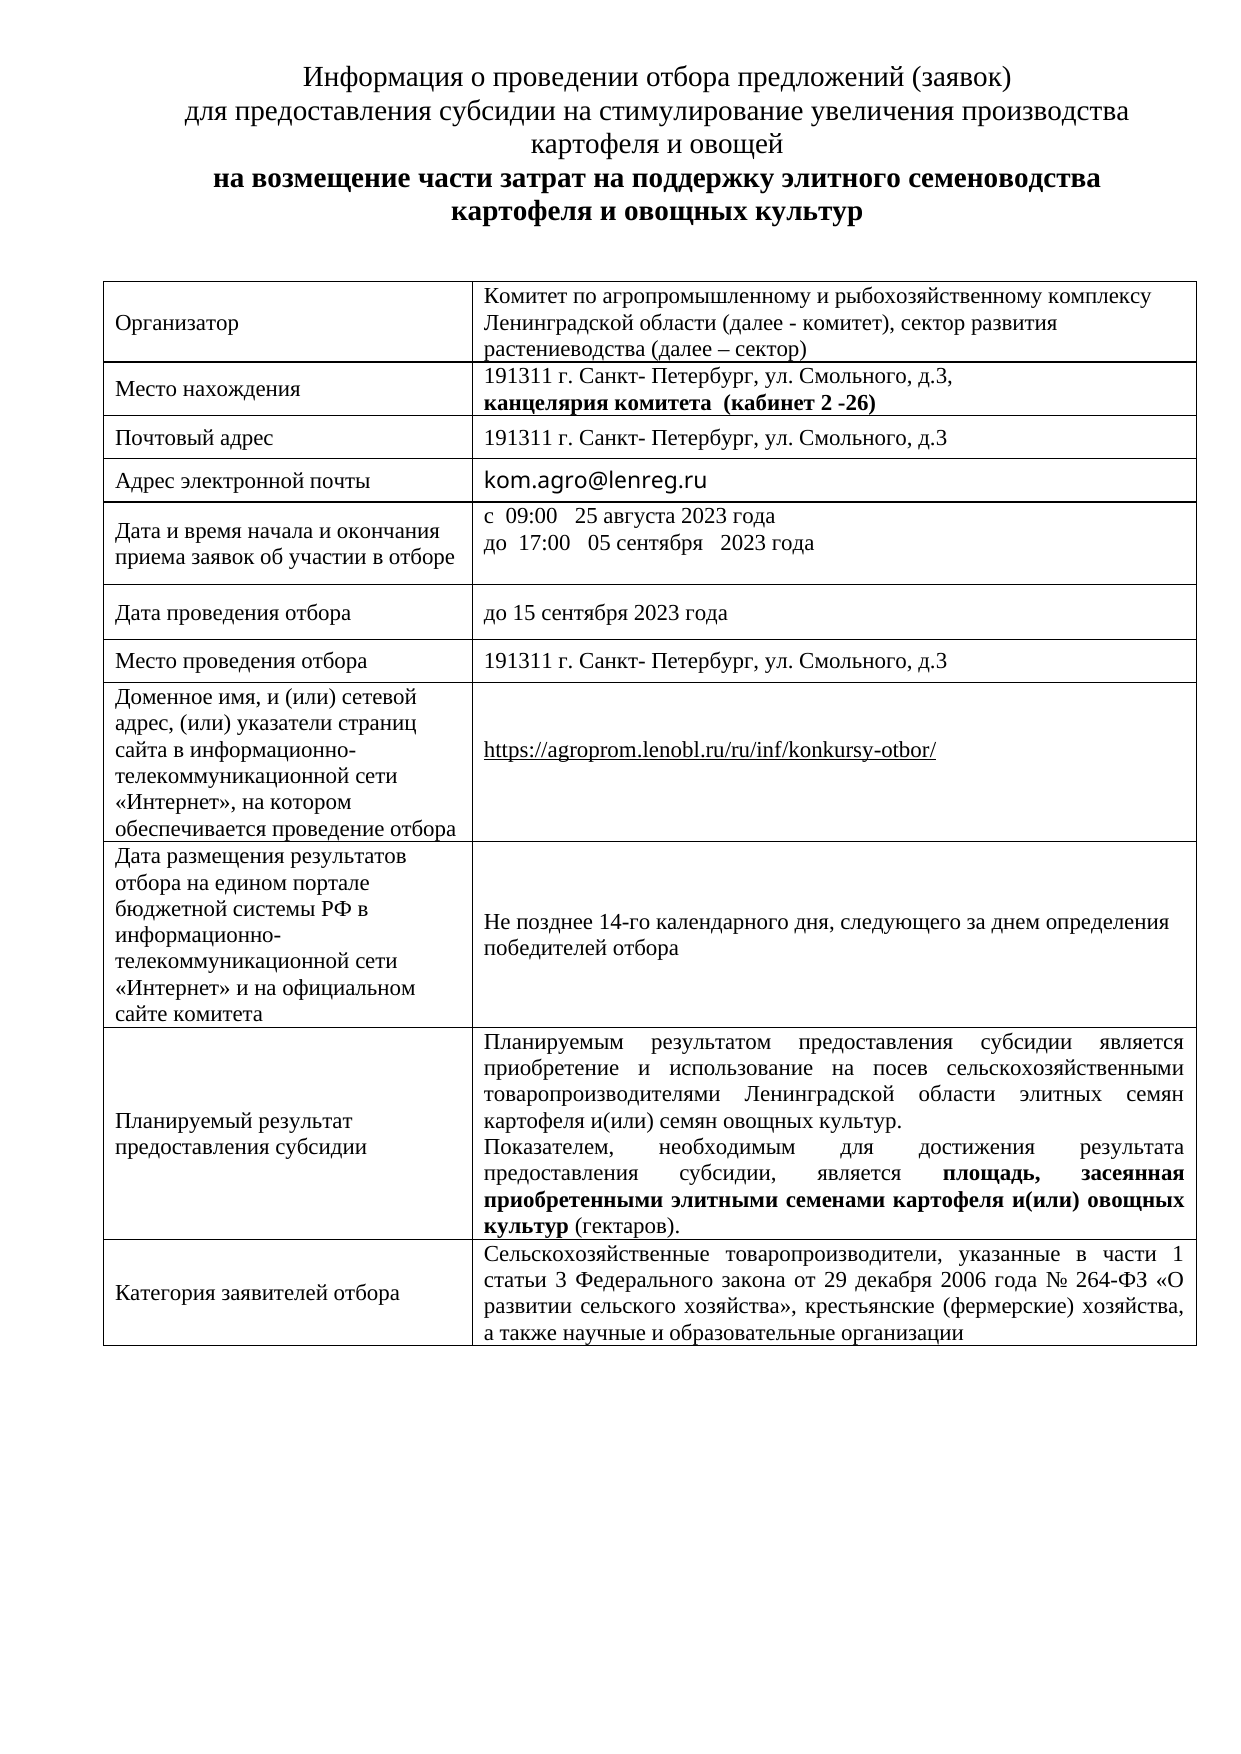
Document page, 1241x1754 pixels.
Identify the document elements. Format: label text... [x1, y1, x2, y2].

table_cell Не позднее 14-го календарного дня, следующего за днем определения победителей отбора [473, 842, 1196, 1027]
table_cell Планируемым результатом предоставления субсидии является приобретение и использование на посев сельскохозяйственными товаропроизводителями Ленинградской области элитных семян картофеля и(или) семян овощных культур. Показателем, необходимым для достижения результата предоставления субсидии, является площадь, засеянная приобретенными элитными семенами картофеля и(или) овощных культур (гектаров). [473, 1028, 1196, 1238]
table_cell Доменное имя, и (или) сетевой адрес, (или) указатели страниц сайта в информационно-телекоммуникационной сети «Интернет», на котором обеспечивается проведение отбора [104, 683, 472, 841]
table_cell 191311 г. Санкт- Петербург, ул. Смольного, д.3 [473, 640, 1196, 682]
table_cell Место проведения отбора [104, 640, 472, 682]
table_cell https://agroprom.lenobl.ru/ru/inf/konkursy-otbor/ [473, 683, 1196, 841]
table_cell Адрес электронной почты [104, 459, 472, 501]
table_header Организатор [104, 282, 472, 361]
table_cell с 09:00 25 августа 2023 года до 17:00 05 сентября 2023 года [473, 503, 1196, 584]
table_cell kom.agro@lenreg.ru [473, 459, 1196, 501]
table_cell Дата проведения отбора [104, 585, 472, 638]
table_cell Почтовый адрес [104, 416, 472, 457]
table_cell Дата размещения результатов отбора на едином портале бюджетной системы РФ в информационно-телекоммуникационной сети «Интернет» и на официальном сайте комитета [104, 842, 472, 1027]
text для предоставления субсидии на стимулирование увеличения производства картофеля и овощей на возмещение части затрат на поддержку элитного семеноводства картофеля и овощных культур [162, 93, 1152, 227]
table_cell Сельскохозяйственные товаропроизводители, указанные в части 1 статьи 3 Федерального закона от 29 декабря 2006 года № 264-ФЗ «О развитии сельского хозяйства», крестьянские (фермерские) хозяйства, а также научные и образовательные организации [473, 1240, 1196, 1345]
table_cell 191311 г. Санкт- Петербург, ул. Смольного, д.3 [473, 416, 1196, 457]
table_cell Планируемый результат предоставления субсидии [104, 1028, 472, 1238]
table_cell 191311 г. Санкт- Петербург, ул. Смольного, д.3, канцелярия комитета (кабинет 2 -26) [473, 363, 1196, 415]
text Информация о проведении отбора предложений (заявок) [162, 59, 1152, 93]
table_header Комитет по агропромышленному и рыбохозяйственному комплексу Ленинградской области (далее - комитет), сектор развития растениеводства (далее – сектор) [473, 282, 1196, 361]
table_cell Место нахождения [104, 363, 472, 415]
table_cell до 15 сентября 2023 года [473, 585, 1196, 638]
table_cell Дата и время начала и окончания приема заявок об участии в отборе [104, 503, 472, 584]
table_cell Категория заявителей отбора [104, 1240, 472, 1345]
